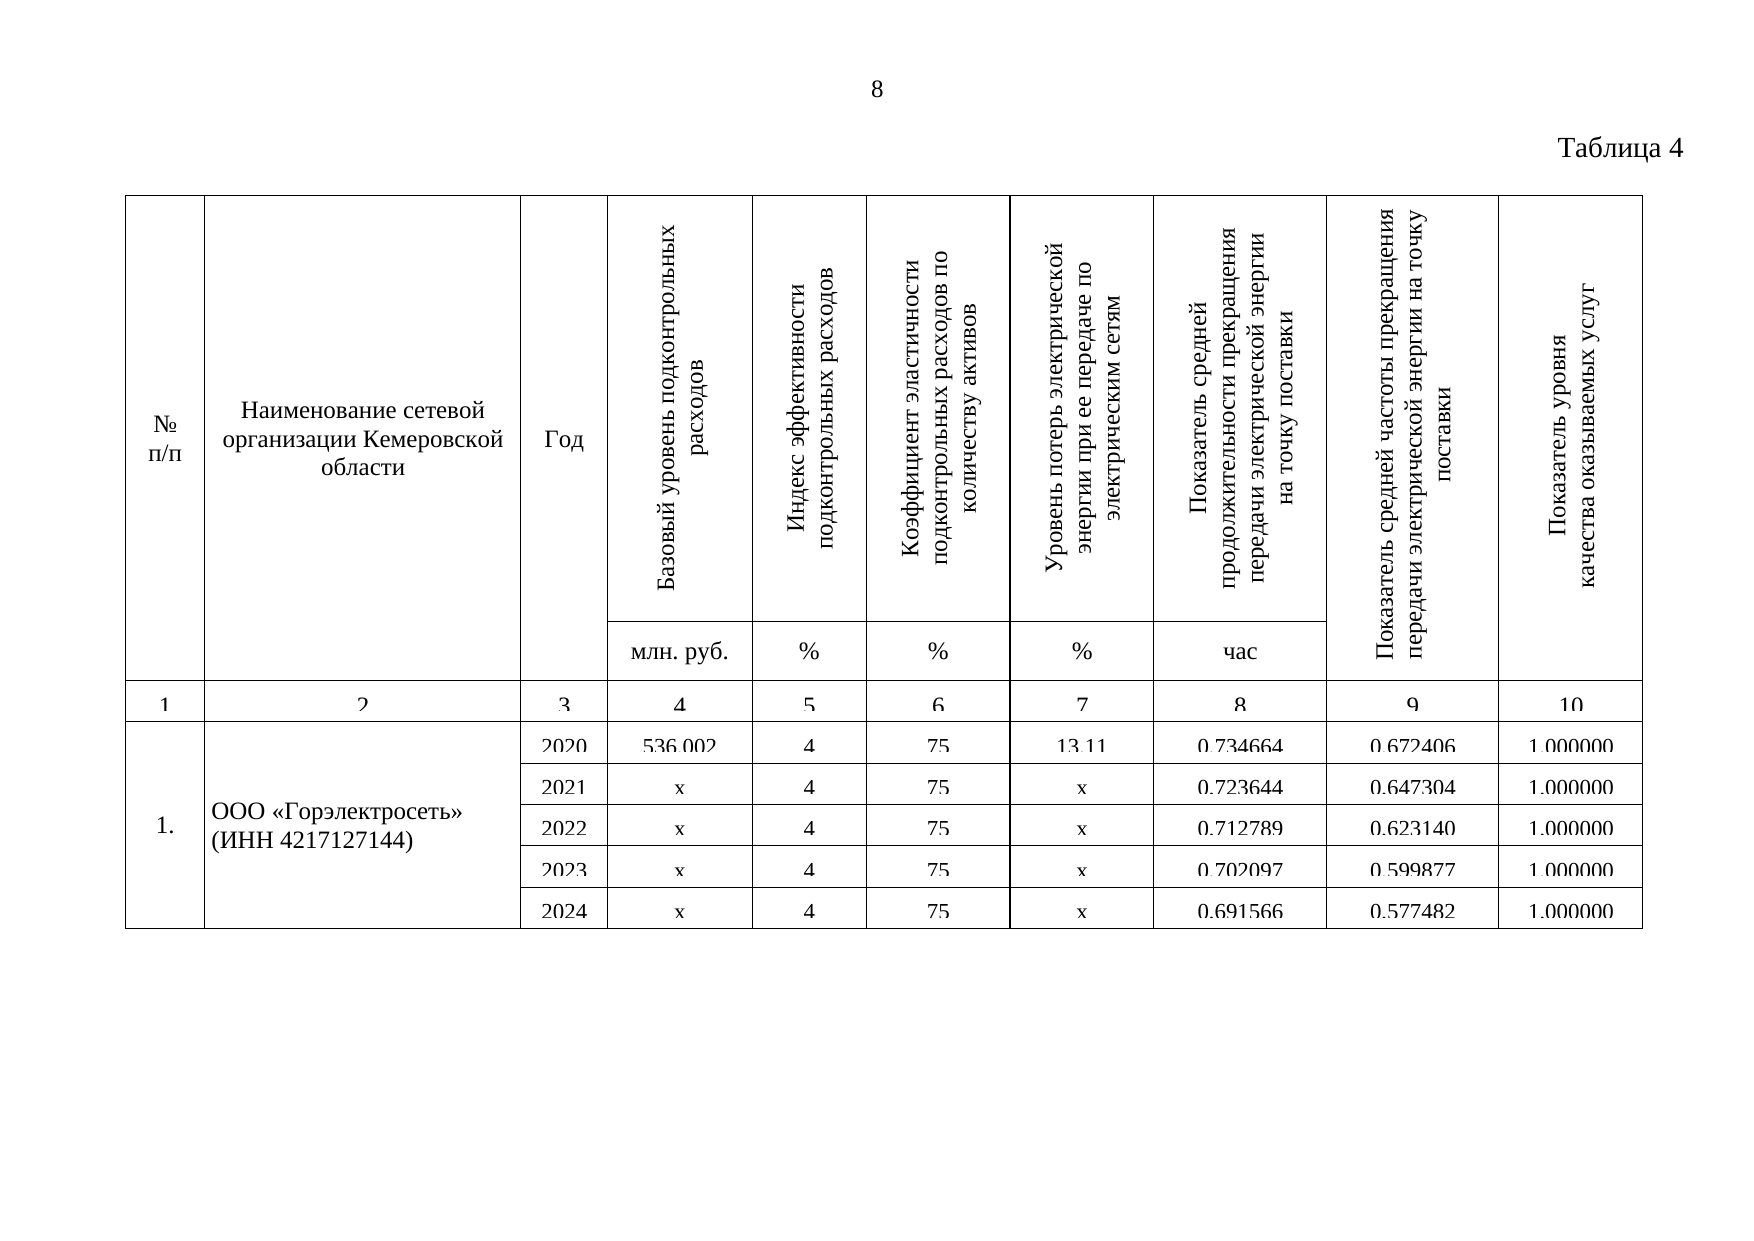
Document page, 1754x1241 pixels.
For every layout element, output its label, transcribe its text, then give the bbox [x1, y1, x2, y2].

table_cell 4 [608, 681, 752, 721]
table_cell 1,000000 [1499, 888, 1642, 928]
table_header Показатель уровня качества оказываемых услуг [1499, 196, 1642, 680]
table_cell 4 [753, 846, 866, 887]
table_cell 1 [126, 681, 204, 721]
table_cell 9 [1327, 681, 1498, 721]
table_cell 7 [1011, 681, 1153, 721]
table_cell х [608, 805, 752, 845]
table_cell х [1011, 805, 1153, 845]
table_cell 75 [867, 764, 1009, 804]
table_cell 8 [1154, 681, 1326, 721]
table_header Индекс эффективности подконтрольных расходов [753, 196, 866, 621]
table_cell 0,702097 [1154, 846, 1326, 887]
table_cell 75 [867, 805, 1009, 845]
table_cell 5 [753, 681, 866, 721]
table_cell 10 [1499, 681, 1642, 721]
table_cell 75 [867, 722, 1009, 762]
table_cell 13,11 [1011, 722, 1153, 762]
table_cell 0,623140 [1327, 805, 1498, 845]
table_cell ООО «Горэлектросеть» (ИНН 4217127144) [205, 722, 520, 928]
table_cell 2023 [521, 846, 607, 887]
table_cell 2 [205, 681, 520, 721]
table_cell 0,734664 [1154, 722, 1326, 762]
table_cell х [1011, 764, 1153, 804]
table_cell 0,691566 [1154, 888, 1326, 928]
table_cell 0,712789 [1154, 805, 1326, 845]
table_cell % [753, 622, 866, 680]
table_cell 3 [521, 681, 607, 721]
table_cell млн. руб. [608, 622, 752, 680]
table_cell час [1154, 622, 1326, 680]
table_header № п/п [126, 196, 204, 680]
table_header Уровень потерь электрической энергии при ее передаче по электрическим сетям [1011, 196, 1153, 621]
table_cell 1,000000 [1499, 846, 1642, 887]
table_cell х [1011, 888, 1153, 928]
table_cell 0,599877 [1327, 846, 1498, 887]
table_header Показатель средней продолжительности прекращения передачи электрической энергии на точку поставки [1154, 196, 1326, 621]
table_cell 1,000000 [1499, 722, 1642, 762]
table_cell 75 [867, 846, 1009, 887]
table_cell 2022 [521, 805, 607, 845]
table_cell 0,723644 [1154, 764, 1326, 804]
table_cell % [1011, 622, 1153, 680]
table_cell 4 [753, 764, 866, 804]
table_cell х [608, 846, 752, 887]
table_cell 4 [753, 722, 866, 762]
table_cell 0,672406 [1327, 722, 1498, 762]
table_header Базовый уровень подконтрольных расходов [608, 196, 752, 621]
table_cell 2021 [521, 764, 607, 804]
table_cell 4 [753, 805, 866, 845]
table_cell 75 [867, 888, 1009, 928]
table_cell х [608, 764, 752, 804]
table_header Год [521, 196, 607, 680]
table_header Коэффициент эластичности подконтрольных расходов по количеству активов [867, 196, 1009, 621]
table_header Показатель средней частоты прекращения передачи электрической энергии на точку поставки [1327, 196, 1498, 680]
table_cell х [1011, 846, 1153, 887]
table_header Наименование сетевой организации Кемеровской области [205, 196, 520, 680]
table_cell 2024 [521, 888, 607, 928]
table_cell 0,577482 [1327, 888, 1498, 928]
table_cell 0,647304 [1327, 764, 1498, 804]
table_cell 2020 [521, 722, 607, 762]
table_cell 4 [753, 888, 866, 928]
table_cell 6 [867, 681, 1009, 721]
table_cell 1. [126, 722, 204, 928]
table_cell % [867, 622, 1009, 680]
table_cell х [608, 888, 752, 928]
table_cell 536,002 [608, 722, 752, 762]
table_cell 1,000000 [1499, 805, 1642, 845]
text Таблица 4 [118, 131, 1683, 164]
table_cell 1,000000 [1499, 764, 1642, 804]
